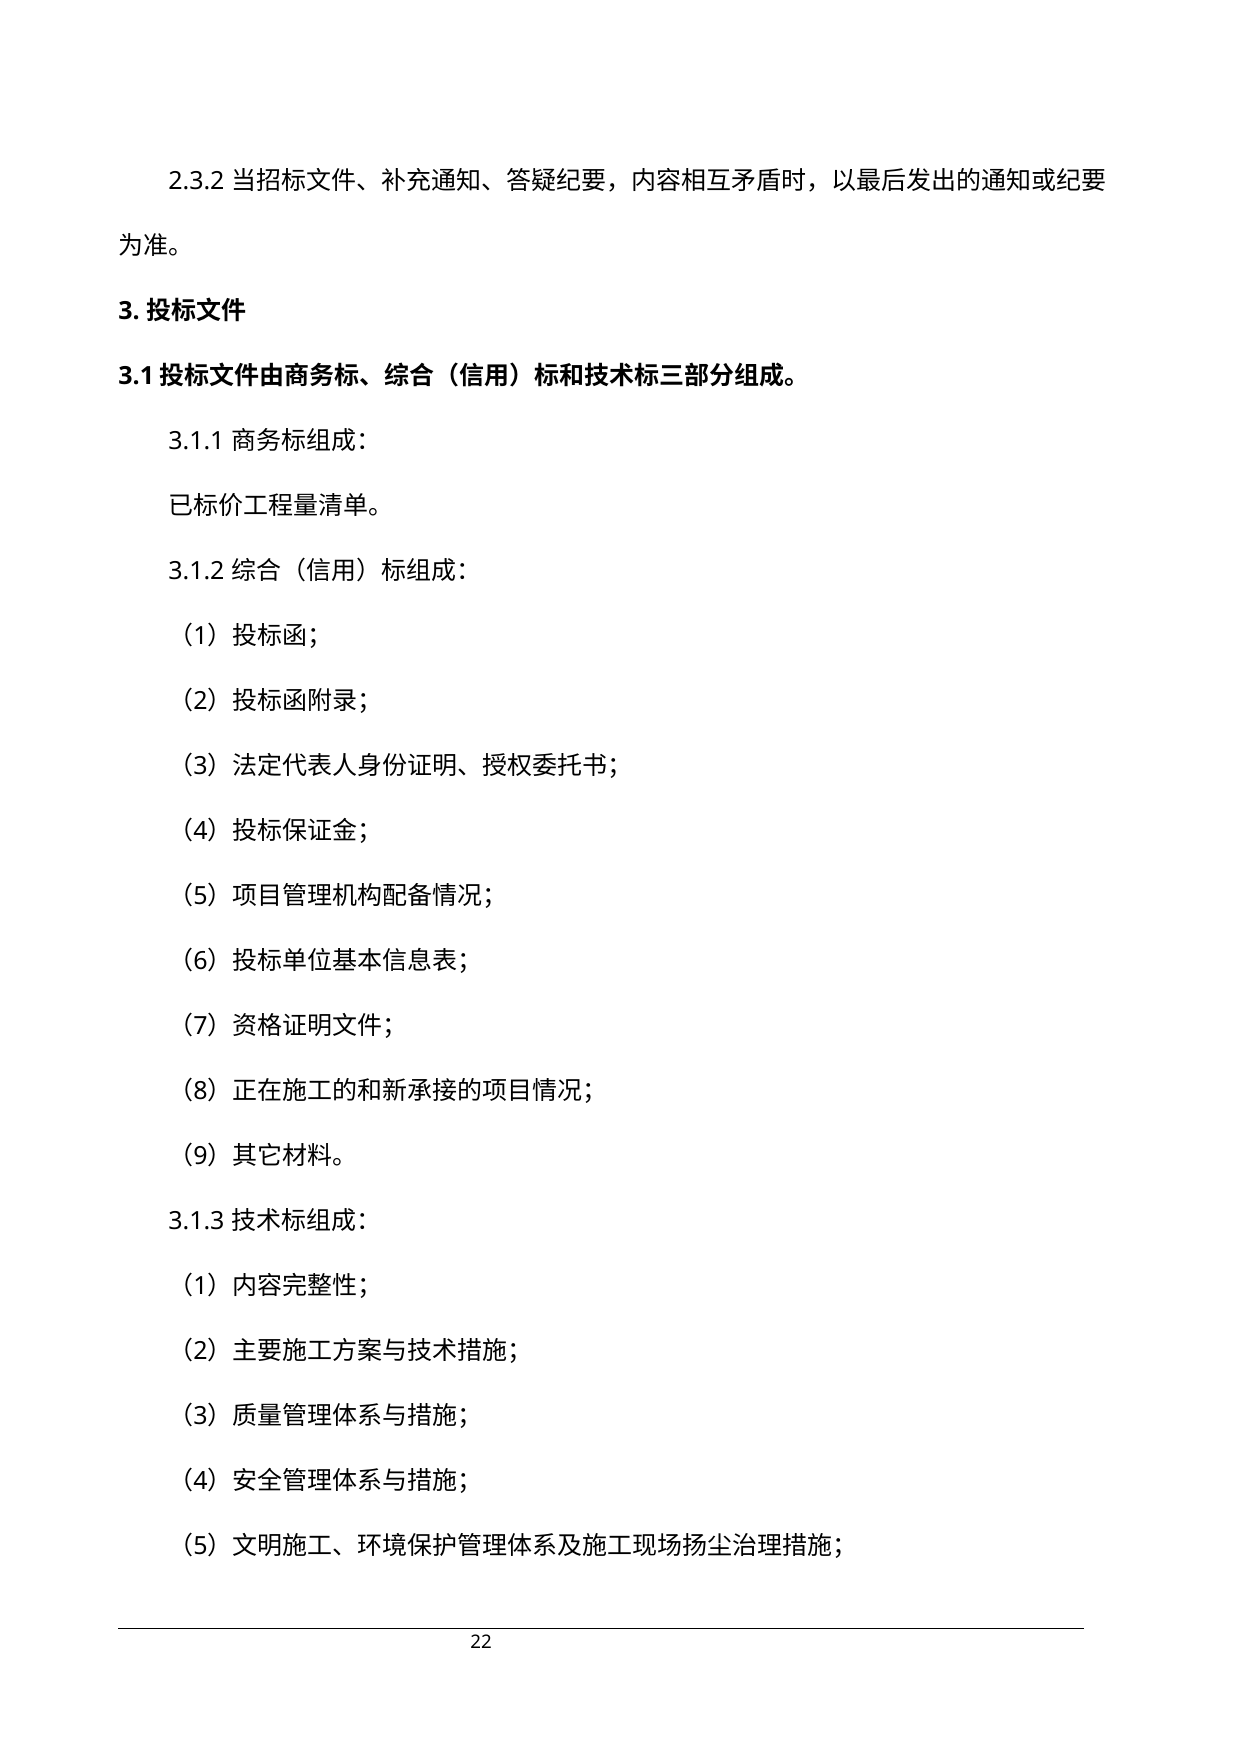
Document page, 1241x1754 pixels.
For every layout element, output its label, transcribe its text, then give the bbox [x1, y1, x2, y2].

text （9）其它材料。 [118, 1121, 1122, 1186]
text 2.3.2 当招标文件、补充通知、答疑纪要，内容相互矛盾时，以最后发出的通知或纪要为准。 [118, 146, 1122, 276]
text （1）内容完整性； [118, 1251, 1122, 1316]
text （3）法定代表人身份证明、授权委托书； [118, 731, 1122, 796]
text 3.1.1 商务标组成： [118, 406, 1122, 471]
text （2）投标函附录； [118, 666, 1122, 731]
text 3. 投标文件 [118, 276, 1122, 341]
text （7）资格证明文件； [118, 991, 1122, 1056]
text （5）文明施工、环境保护管理体系及施工现场扬尘治理措施； [118, 1511, 1122, 1576]
text 3.1.2 综合（信用）标组成： [118, 536, 1122, 601]
text （5）项目管理机构配备情况； [118, 861, 1122, 926]
text （1）投标函； [118, 601, 1122, 666]
text （4）安全管理体系与措施； [118, 1446, 1122, 1511]
text （4）投标保证金； [118, 796, 1122, 861]
text （8）正在施工的和新承接的项目情况； [118, 1056, 1122, 1121]
text （6）投标单位基本信息表； [118, 926, 1122, 991]
text 3.1投标文件由商务标、综合（信用）标和技术标三部分组成。 [118, 341, 1122, 406]
text 3.1.3 技术标组成： [118, 1186, 1122, 1251]
text （3）质量管理体系与措施； [118, 1381, 1122, 1446]
text 已标价工程量清单。 [118, 471, 1122, 536]
text （2）主要施工方案与技术措施； [118, 1316, 1122, 1381]
